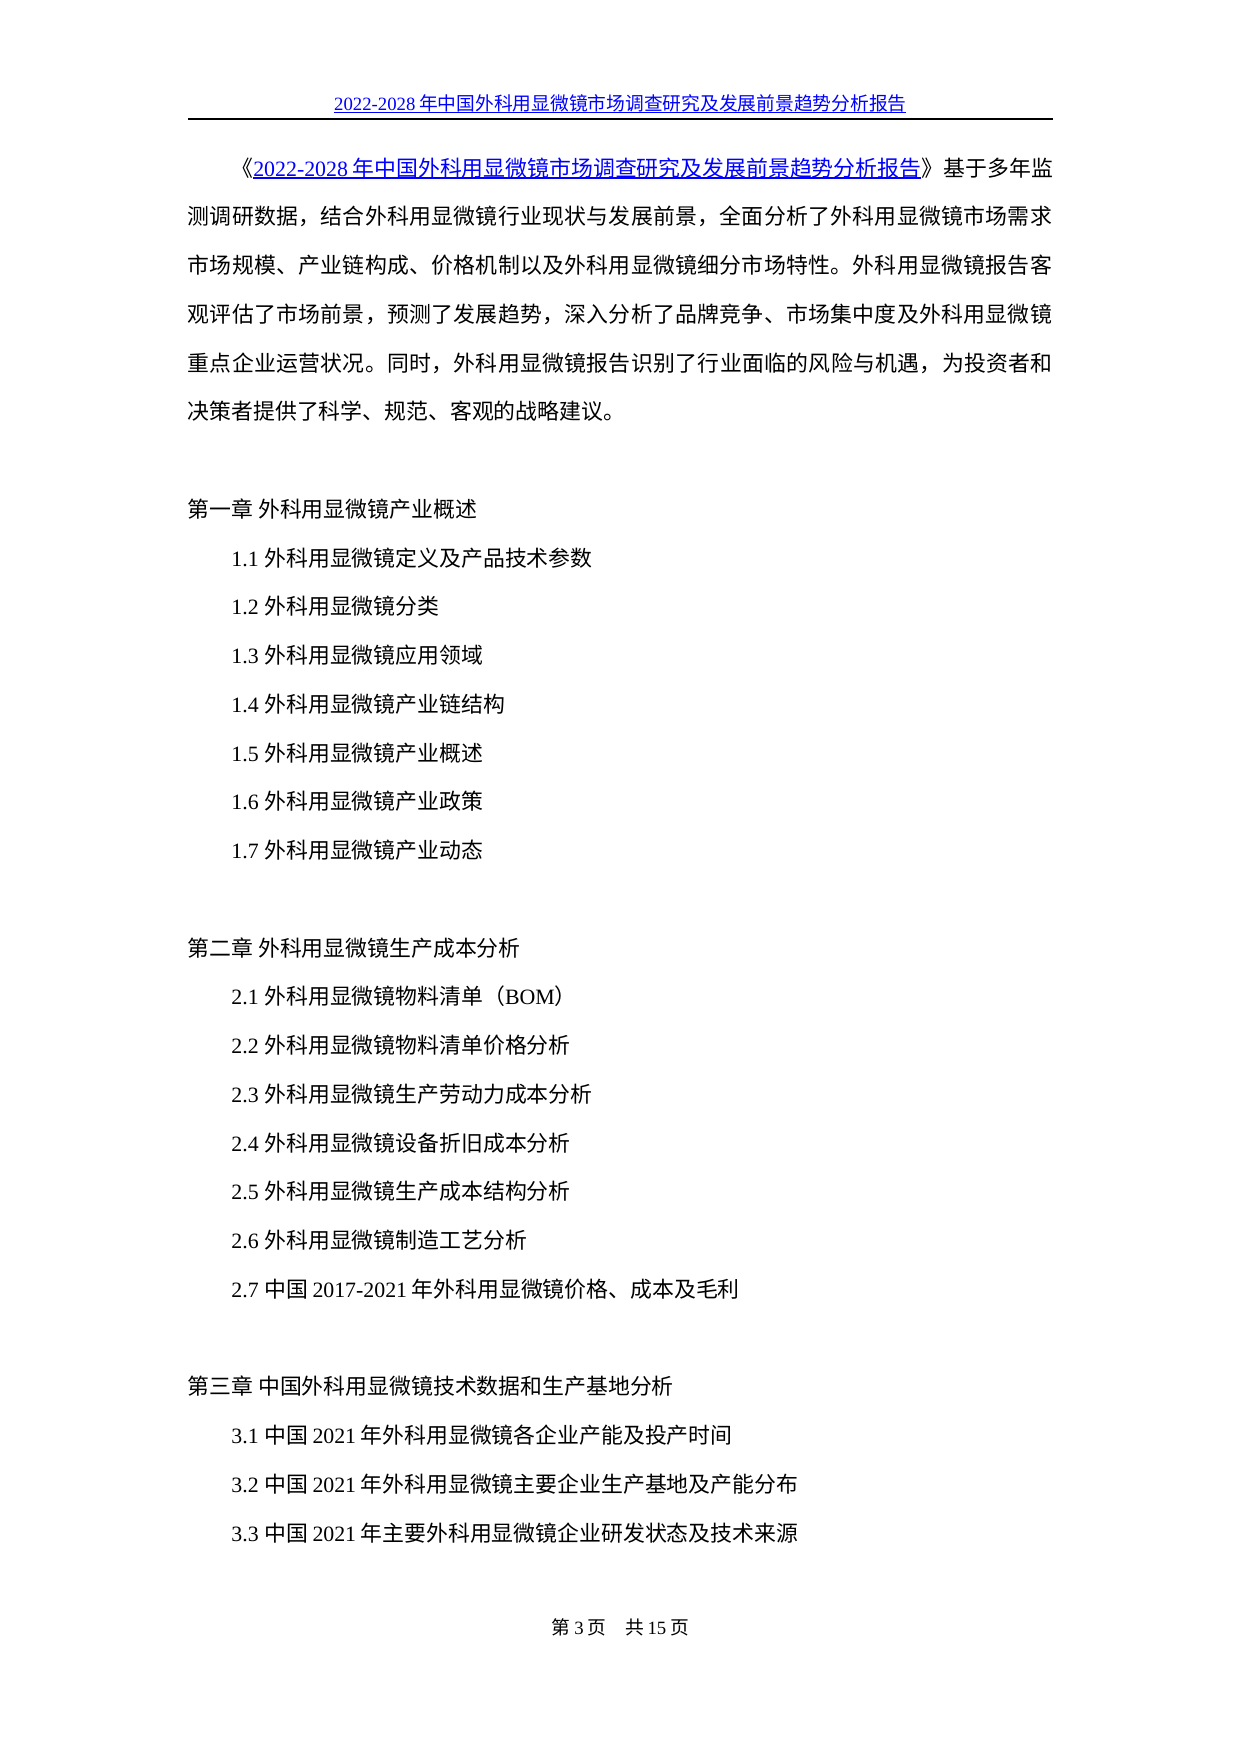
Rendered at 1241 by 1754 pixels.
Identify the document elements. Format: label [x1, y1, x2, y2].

text [187, 150, 1053, 1548]
